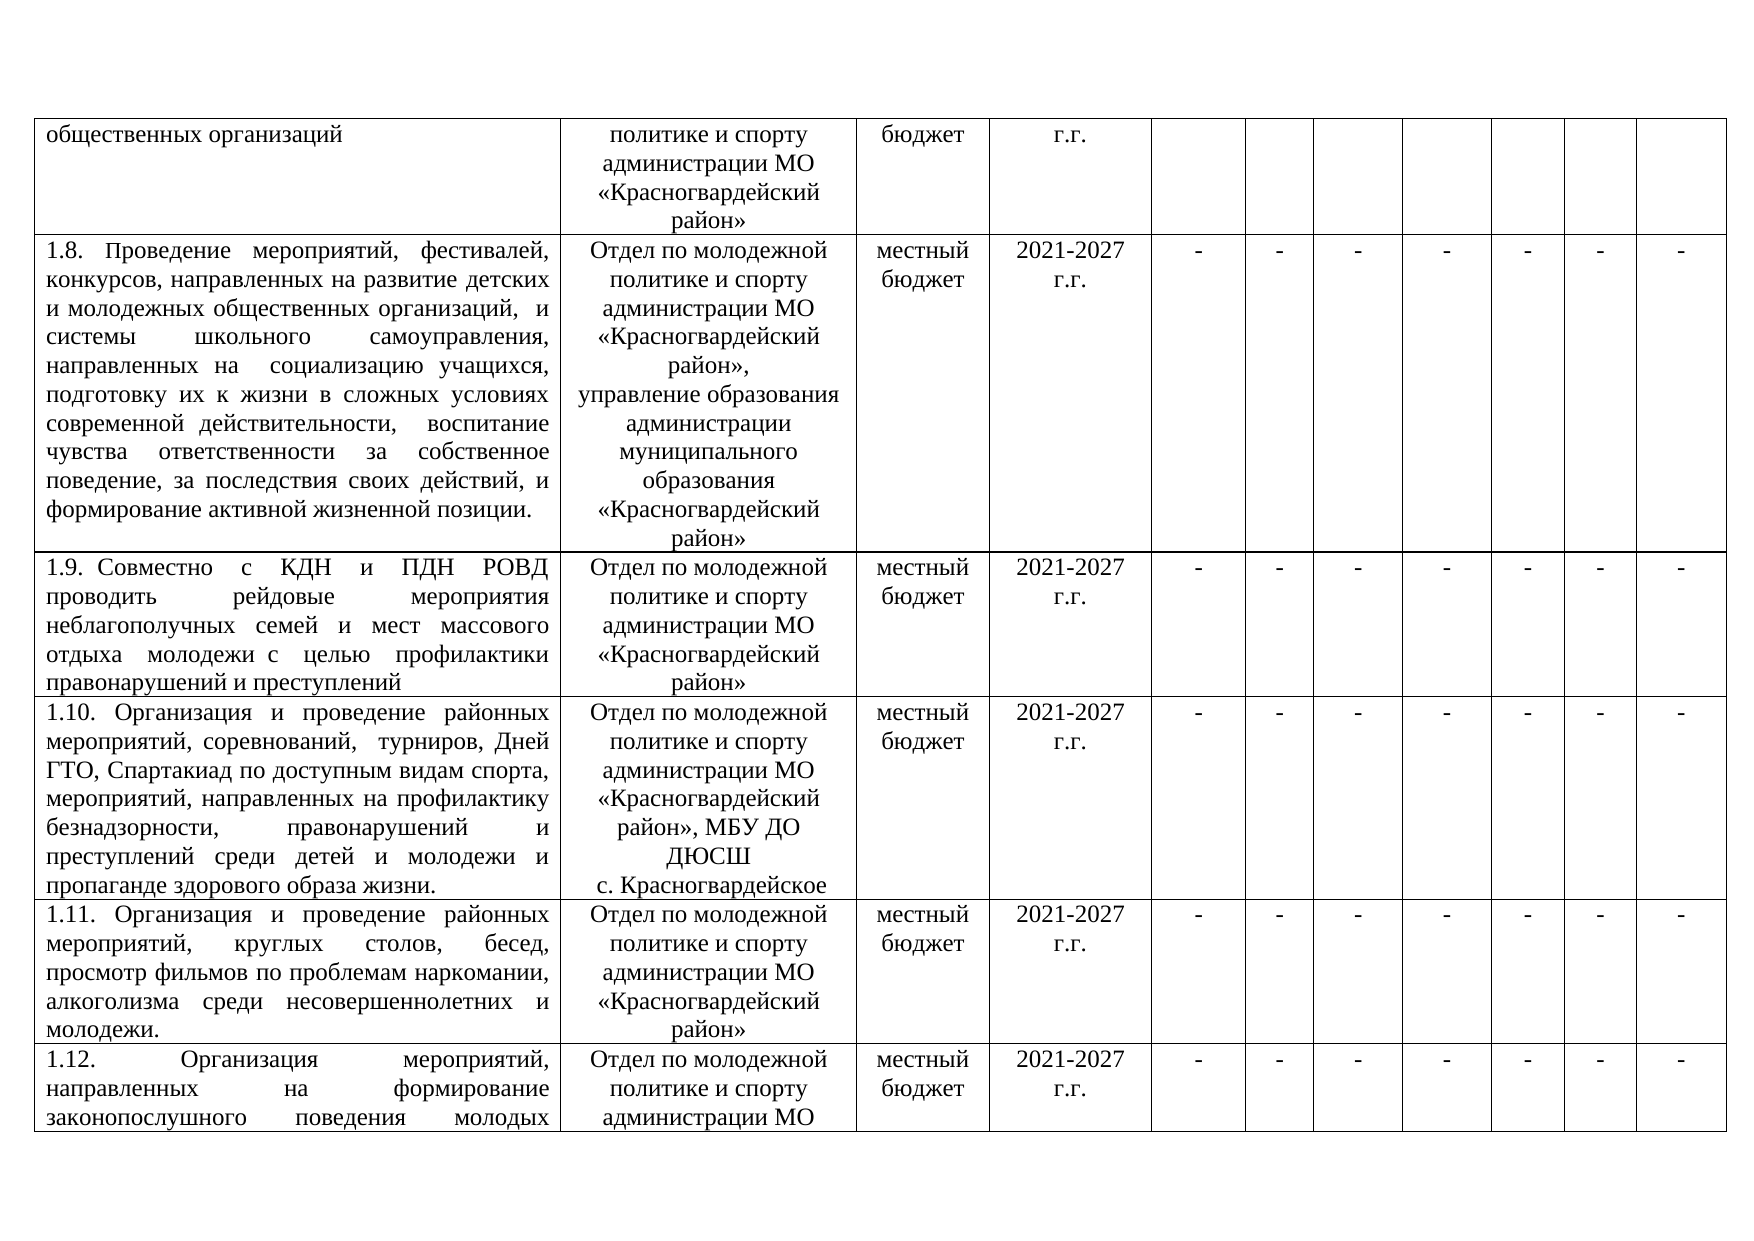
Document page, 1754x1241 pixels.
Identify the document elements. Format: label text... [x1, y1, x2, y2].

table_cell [35, 1044, 560, 1131]
table_cell - [1637, 697, 1726, 898]
table_cell 1.10. Организация и проведение районных мероприятий, соревнований, турниров, Дней ГТО, Спартакиад по доступным видам спорта, мероприятий, направленных на профилактику безнадзорности, правонарушений и преступлений среди детей и молодежи и пропаганде здорового образа жизни. [35, 697, 560, 898]
table_cell - [1565, 119, 1636, 234]
table_cell - [1246, 553, 1313, 696]
table_cell местный бюджет [857, 235, 989, 551]
table_cell 2021-2027 г.г. [990, 697, 1151, 898]
table_cell - [1637, 235, 1726, 551]
table_cell 1.8. Проведение мероприятий, фестивалей, конкурсов, направленных на развитие детских и молодежных общественных организаций, и системы школьного самоуправления, направленных на социализацию учащихся, подготовку их к жизни в сложных условиях современной действительности, воспитание чувства ответственности за собственное поведение, за последствия своих действий, и формирование активной жизненной позиции. [35, 235, 560, 551]
table_cell местный бюджет [857, 553, 989, 696]
table_cell - [1152, 900, 1245, 1043]
table_cell 1.11. Организация и проведение районных мероприятий, круглых столов, бесед, просмотр фильмов по проблемам наркомании, алкоголизма среди несовершеннолетних и молодежи. [35, 900, 560, 1043]
table_cell 2021-2027 г.г. [990, 900, 1151, 1043]
table_cell - [1314, 119, 1402, 234]
table_cell местный бюджет [857, 697, 989, 898]
table_cell - [1565, 235, 1636, 551]
table_cell - [1637, 900, 1726, 1043]
table_cell местный бюджет [857, 1044, 989, 1131]
table_cell - [1246, 119, 1313, 234]
table_cell Отдел по молодежной политике и спорту администрации МО «Красногвардейский район» [561, 900, 856, 1043]
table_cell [35, 119, 560, 234]
table_cell - [1637, 119, 1726, 234]
table_cell - [1565, 900, 1636, 1043]
table_cell - [1152, 119, 1245, 234]
table_cell - [1492, 119, 1564, 234]
table_cell - [1152, 235, 1245, 551]
table_cell - [1492, 235, 1564, 551]
table_cell - [1637, 1044, 1726, 1131]
table_cell 2021-2027 г.г. [990, 235, 1151, 551]
table_cell - [1492, 900, 1564, 1043]
table_cell - [1403, 697, 1491, 898]
table_cell - [1403, 1044, 1491, 1131]
table_cell - [1492, 553, 1564, 696]
table_cell - [1246, 235, 1313, 551]
table_cell - [1492, 697, 1564, 898]
table_cell - [1403, 119, 1491, 234]
table_cell - [1314, 235, 1402, 551]
table_cell - [1637, 553, 1726, 696]
table_cell - [1565, 697, 1636, 898]
table_cell 1.9. Совместно с КДН и ПДН РОВД проводить рейдовые мероприятия неблагополучных семей и мест массового отдыха молодежи с целью профилактики правонарушений и преступлений [35, 553, 560, 696]
table_cell - [1152, 1044, 1245, 1131]
table_cell местный бюджет [857, 119, 989, 234]
table_cell - [1565, 553, 1636, 696]
table_cell - [1246, 1044, 1313, 1131]
table_cell 2021-2027 г.г. [990, 119, 1151, 234]
table_cell местный бюджет [857, 900, 989, 1043]
table_cell 2021-2027 г.г. [990, 553, 1151, 696]
table_cell - [1314, 697, 1402, 898]
table_cell - [1403, 235, 1491, 551]
table_cell - [1246, 900, 1313, 1043]
table_cell - [1492, 1044, 1564, 1131]
table_cell - [1314, 553, 1402, 696]
table_cell Отдел по молодежной политике и спорту администрации МО «Красногвардейский район», МБУ ДО ДЮСШ с. Красногвардейское [561, 697, 856, 898]
table_cell - [1403, 553, 1491, 696]
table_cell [561, 1044, 856, 1131]
table_cell Отдел по молодежной политике и спорту администрации МО «Красногвардейский район» [561, 553, 856, 696]
table_cell - [1314, 900, 1402, 1043]
table_cell - [1403, 900, 1491, 1043]
table_cell - [1246, 697, 1313, 898]
table_cell - [1152, 553, 1245, 696]
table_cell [561, 119, 856, 234]
table_cell 2021-2027 г.г. [990, 1044, 1151, 1131]
table_cell - [1565, 1044, 1636, 1131]
table_cell - [1152, 697, 1245, 898]
table_cell - [1314, 1044, 1402, 1131]
